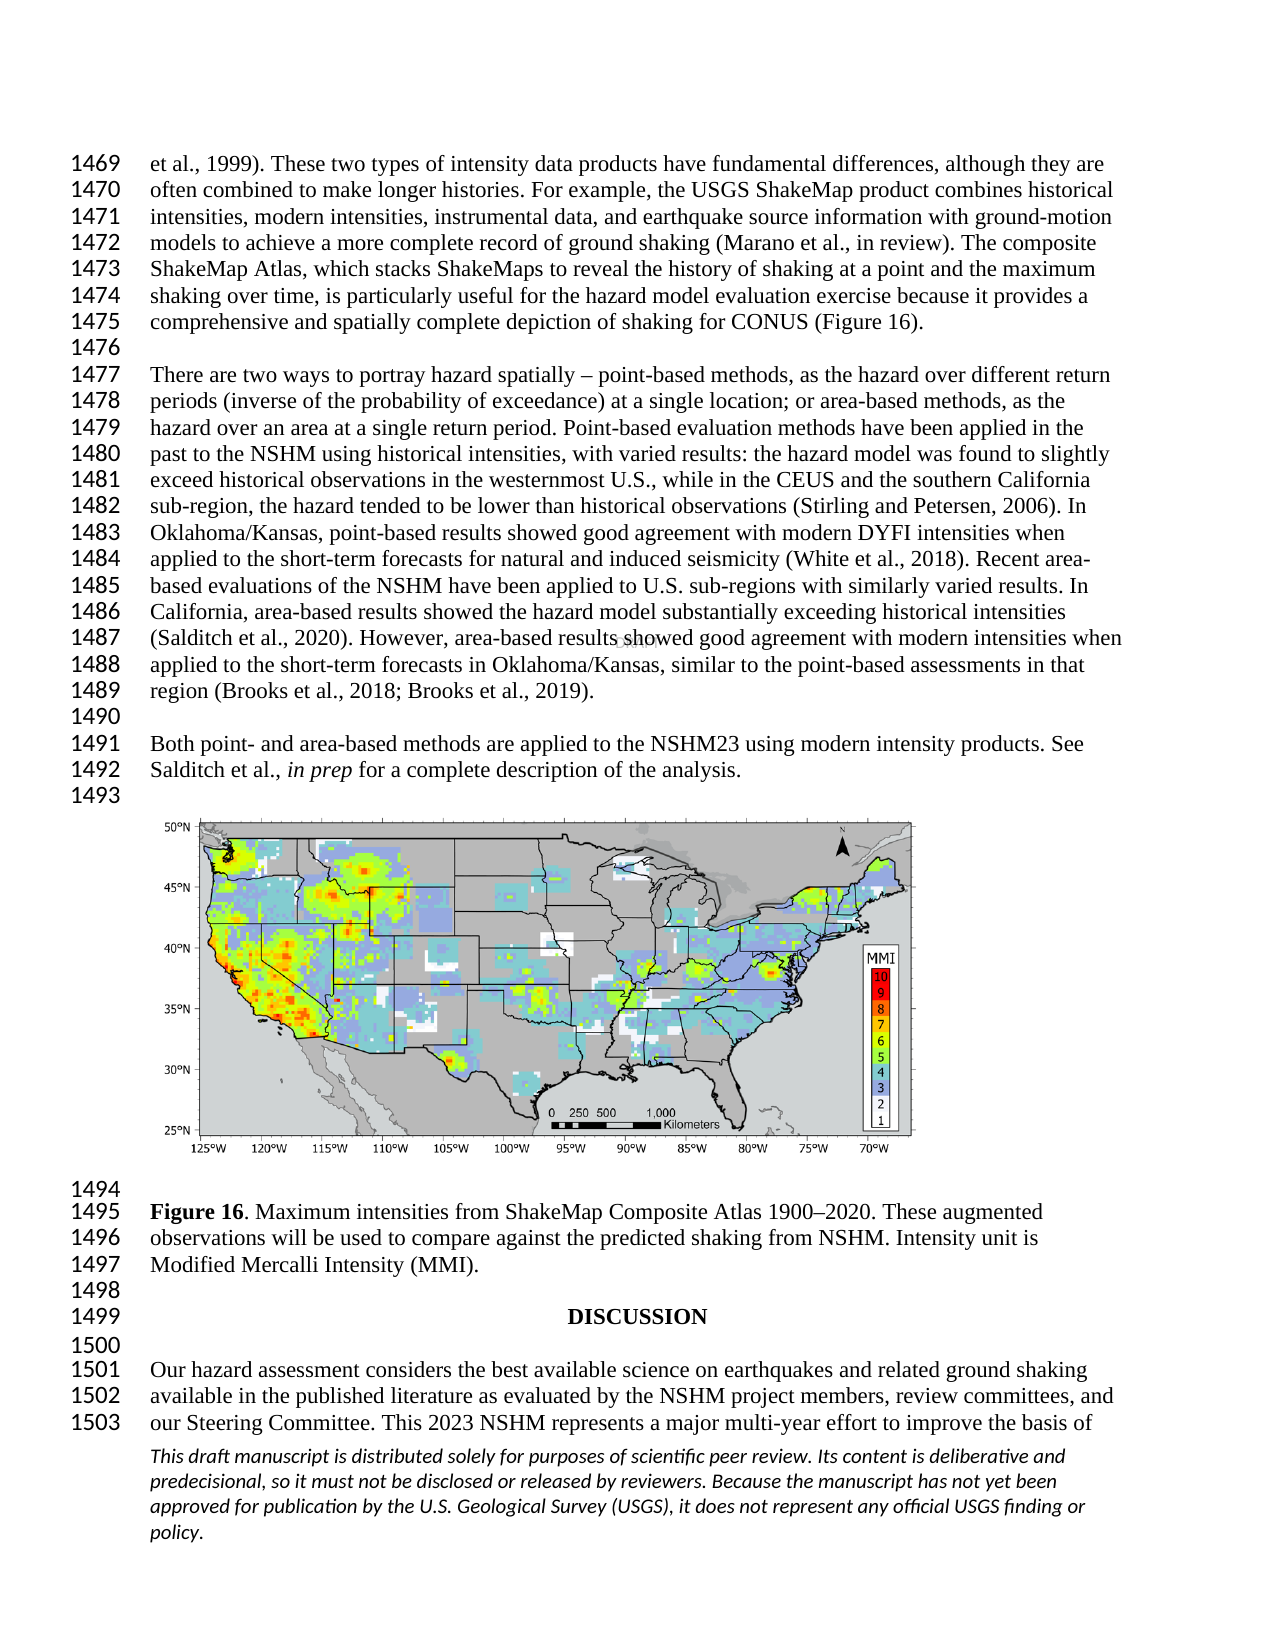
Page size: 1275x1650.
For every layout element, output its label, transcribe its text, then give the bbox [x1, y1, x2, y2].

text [150, 150, 1125, 334]
text Both point- and area-based methods are applied to the NSHM23 using modern intensity products. See Salditch et al., in prep for a complete description of the analysis. [150, 730, 1125, 782]
text There are two ways to portray hazard spatially – point-based methods, as the hazard over different return periods (inverse of the probability of exceedance) at a single location; or area-based methods, as the hazard over an area at a single return period. Point-based evaluation methods have been applied in the past to the NSHM using historical intensities, with varied results: the hazard model was found to slightly exceed historical observations in the westernmost U.S., while in the CEUS and the southern California sub-region, the hazard tended to be lower than historical observations (Stirling and Petersen, 2006). In Oklahoma/Kansas, point-based results showed good agreement with modern DYFI intensities when applied to the short-term forecasts for natural and induced seismicity (White et al., 2018). Recent area-based evaluations of the NSHM have been applied to U.S. sub-regions with similarly varied results. In California, area-based results showed the hazard model substantially exceeding historical intensities (Salditch et al., 2020). However, area-based results showed good agreement with modern intensities when applied to the short-term forecasts in Oklahoma/Kansas, similar to the point-based assessments in that region (Brooks et al., 2018; Brooks et al., 2019). [150, 361, 1125, 703]
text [150, 1356, 1125, 1435]
picture [150, 808, 935, 1198]
text Figure 16. Maximum intensities from ShakeMap Composite Atlas 1900–2020. These augmented observations will be used to compare against the predicted shaking from NSHM. Intensity unit is Modified Mercalli Intensity (MMI). [150, 1198, 1125, 1277]
text DISCUSSION [150, 1303, 1125, 1330]
